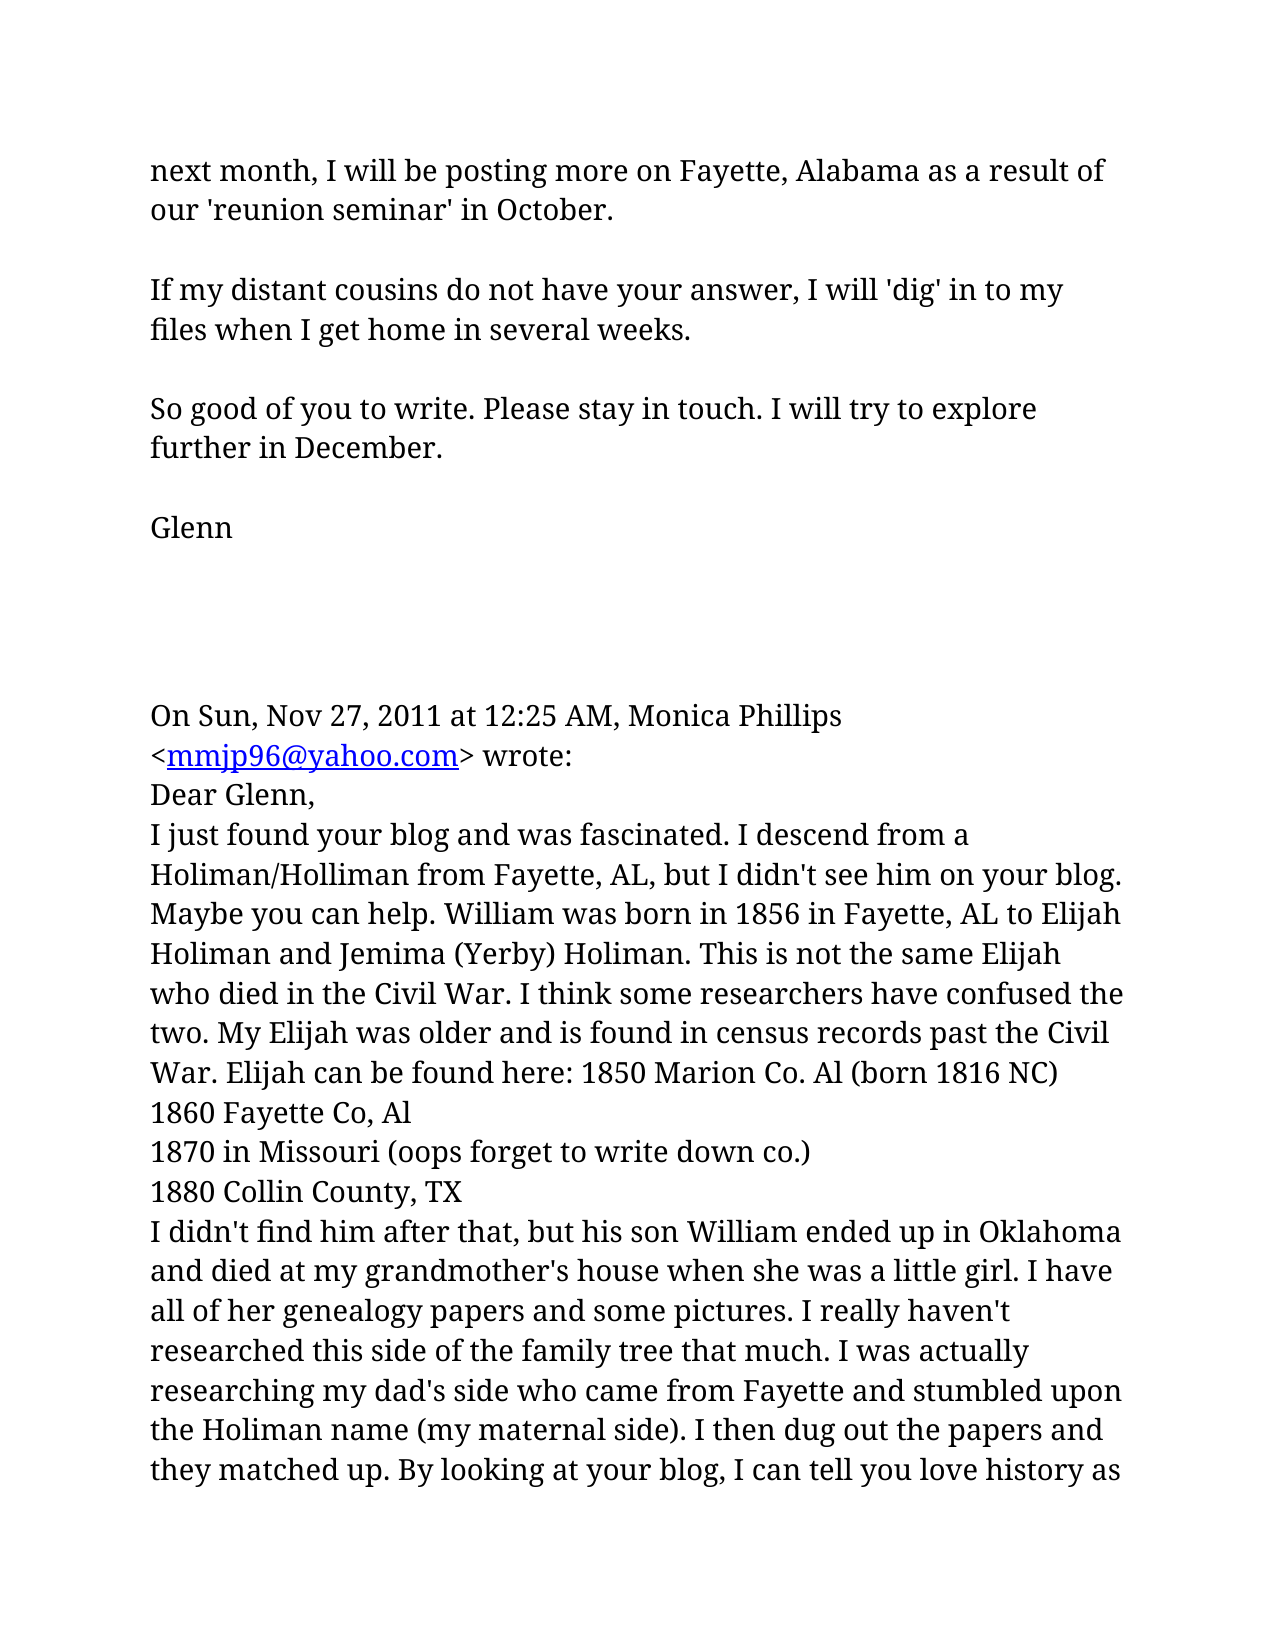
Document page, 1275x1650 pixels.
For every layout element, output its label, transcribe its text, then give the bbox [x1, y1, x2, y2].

text If my distant cousins do not have your answer, I will 'dig' in to my files when I get home in several weeks. [150, 269, 1125, 348]
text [150, 150, 1125, 229]
text Glenn [150, 507, 1125, 547]
text 1860 Fayette Co, Al [150, 1092, 1125, 1132]
text 1880 Collin County, TX [150, 1171, 1125, 1211]
text On Sun, Nov 27, 2011 at 12:25 AM, Monica Phillips <mmjp96@yahoo.com> wrote: [150, 695, 1125, 774]
text 1870 in Missouri (oops forget to write down co.) [150, 1132, 1125, 1171]
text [150, 1211, 1125, 1489]
text I just found your blog and was fascinated. I descend from a Holiman/Holliman from Fayette, AL, but I didn't see him on your blog. Maybe you can help. William was born in 1856 in Fayette, AL to Elijah Holiman and Jemima (Yerby) Holiman. This is not the same Elijah who died in the Civil War. I think some researchers have confused the two. My Elijah was older and is found in census records past the Civil War. Elijah can be found here: 1850 Marion Co. Al (born 1816 NC) [150, 814, 1125, 1092]
text Dear Glenn, [150, 774, 1125, 814]
text So good of you to write. Please stay in touch. I will try to explore further in December. [150, 388, 1125, 467]
